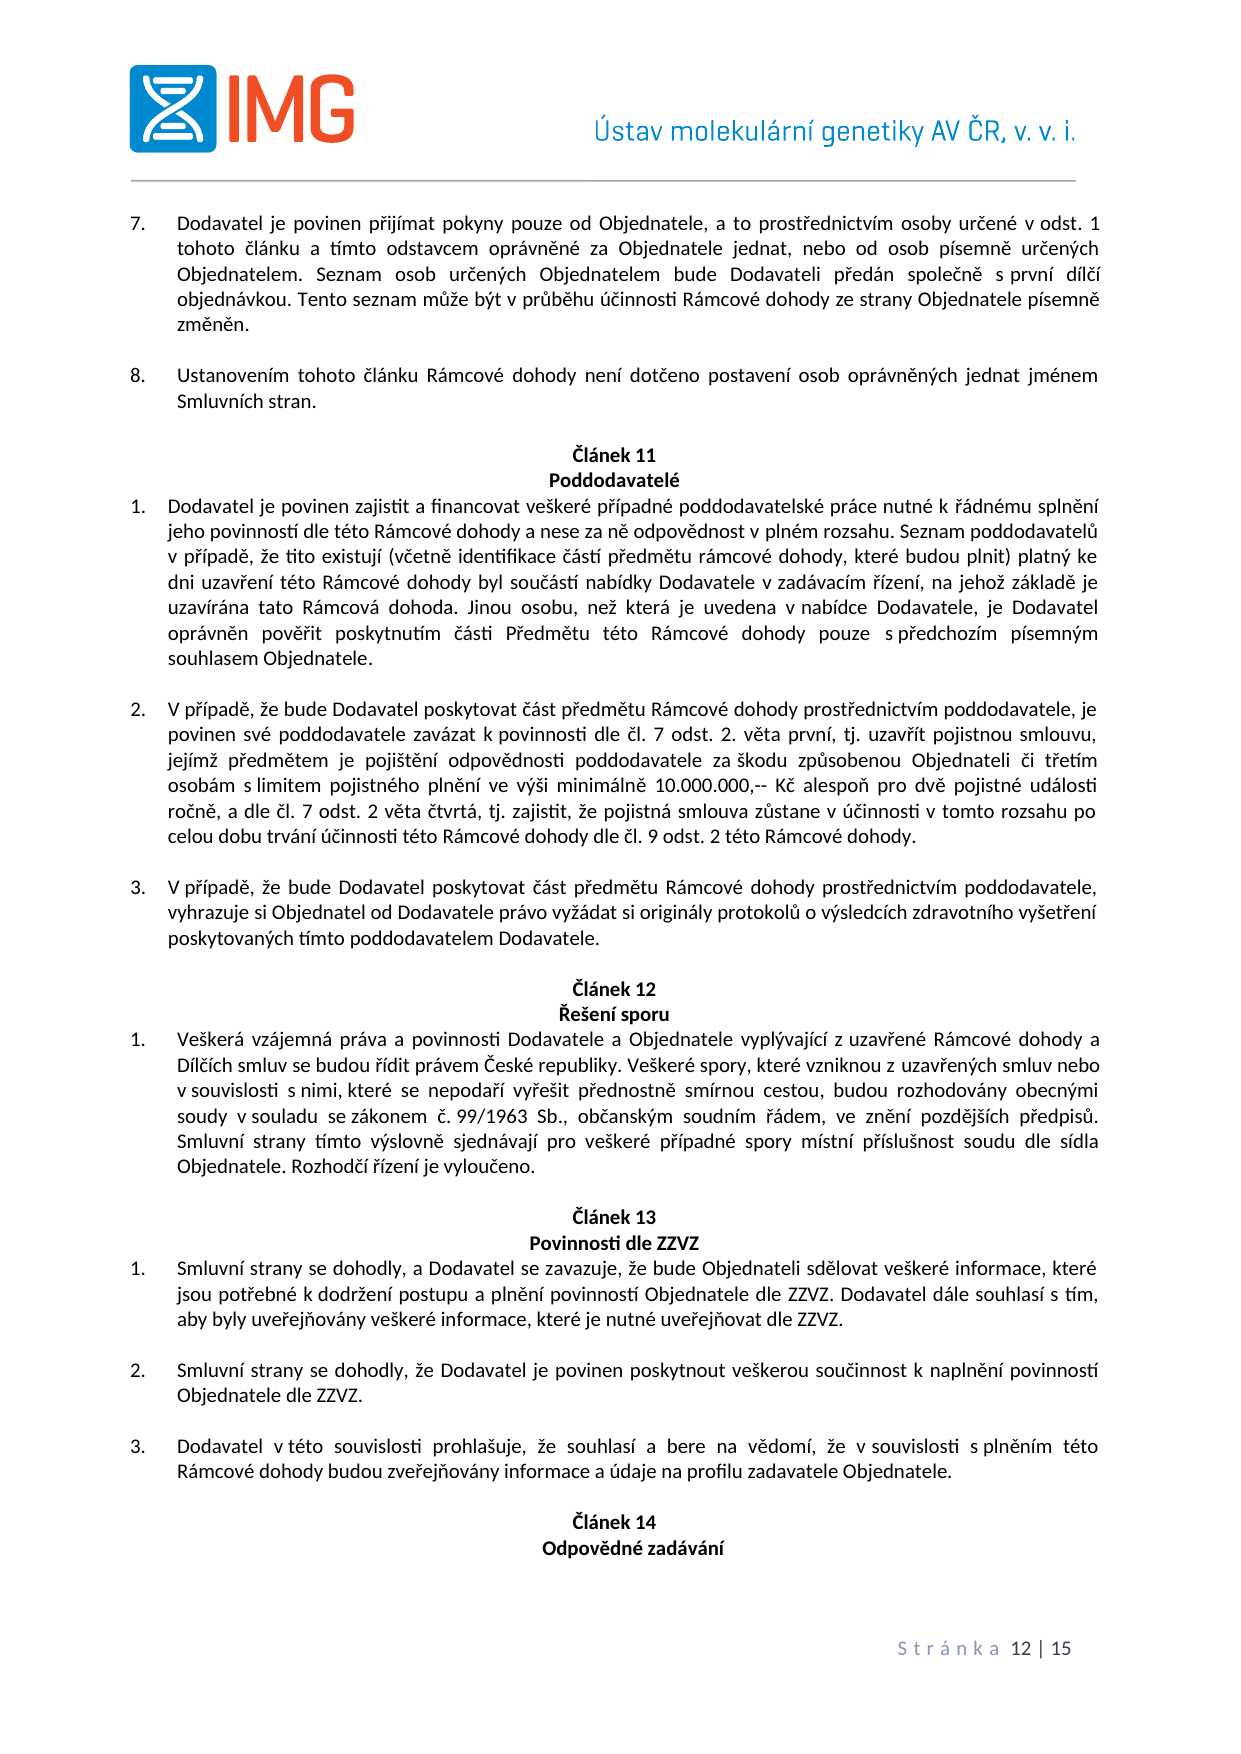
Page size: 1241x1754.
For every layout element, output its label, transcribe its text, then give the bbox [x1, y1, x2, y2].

subtitle Veškerá vzájemná práva a povinnosti Dodavatele a Objednatele vyplývající z uzavřené Rámcové dohody a Dílčích smluv se budou řídit právem České republiky. Veškeré spory, které vzniknou z uzavřených smluv nebo v souvislosti s nimi, které se nepodaří vyřešit přednostně smírnou cestou, budou rozhodovány obecnými soudy v souladu se zákonem č. 99/1963 Sb., občanským soudním řádem, ve znění pozdějších předpisů. Smluvní strany tímto výslovně sjednávají pro veškeré případné spory místní příslušnost soudu dle sídla Objednatele. Rozhodčí řízení je vyloučeno. [130, 1027, 1100, 1179]
text Článek 12 [130, 976, 1098, 1001]
text Článek 13 [130, 1204, 1098, 1230]
subtitle Ustanovením tohoto článku Rámcové dohody není dotčeno postavení osob oprávněných jednat jménem Smluvních stran. [130, 362, 1100, 413]
text Odpovědné zadávání [168, 1535, 1098, 1560]
text Článek 11 [130, 442, 1098, 467]
text Poddodavatelé [130, 467, 1098, 493]
text Řešení sporu [130, 1001, 1098, 1027]
list Smluvní strany se dohodly, a Dodavatel se zavazuje, že bude Objednateli sdělovat veškeré informace, které jsou potřebné k dodržení postupu a plnění povinností Objednatele dle ZZVZ. Dodavatel dále souhlasí s tím, aby byly uveřejňovány veškeré informace, které je nutné uveřejňovat dle ZZVZ. [130, 1255, 1098, 1332]
list Smluvní strany se dohodly, že Dodavatel je povinen poskytnout veškerou součinnost k naplnění povinností Objednatele dle ZZVZ. [130, 1357, 1098, 1408]
list V případě, že bude Dodavatel poskytovat část předmětu Rámcové dohody prostřednictvím poddodavatele, je povinen své poddodavatele zavázat k povinnosti dle čl. 7 odst. 2. věta první, tj. uzavřít pojistnou smlouvu, jejímž předmětem je pojištění odpovědnosti poddodavatele za škodu způsobenou Objednateli či třetím osobám s limitem pojistného plnění ve výši minimálně 10.000.000,-- Kč alespoň pro dvě pojistné události ročně, a dle čl. 7 odst. 2 věta čtvrtá, tj. zajistit, že pojistná smlouva zůstane v účinnosti v tomto rozsahu po celou dobu trvání účinnosti této Rámcové dohody dle čl. 9 odst. 2 této Rámcové dohody. [130, 696, 1098, 849]
text Článek 14 [130, 1509, 1098, 1535]
text Povinnosti dle ZZVZ [130, 1230, 1098, 1255]
list V případě, že bude Dodavatel poskytovat část předmětu Rámcové dohody prostřednictvím poddodavatele, vyhrazuje si Objednatel od Dodavatele právo vyžádat si originály protokolů o výsledcích zdravotního vyšetření poskytovaných tímto poddodavatelem Dodavatele. [130, 874, 1098, 950]
list Dodavatel je povinen zajistit a financovat veškeré případné poddodavatelské práce nutné k řádnému splnění jeho povinností dle této Rámcové dohody a nese za ně odpovědnost v plném rozsahu. Seznam poddodavatelů v případě, že tito existují (včetně identifikace částí předmětu rámcové dohody, které budou plnit) platný ke dni uzavření této Rámcové dohody byl součástí nabídky Dodavatele v zadávacím řízení, na jehož základě je uzavírána tato Rámcová dohoda. Jinou osobu, než která je uvedena v nabídce Dodavatele, je Dodavatel oprávněn pověřit poskytnutím části Předmětu této Rámcové dohody pouze s předchozím písemným souhlasem Objednatele. [130, 493, 1098, 671]
subtitle Dodavatel je povinen přijímat pokyny pouze od Objednatele, a to prostřednictvím osoby určené v odst. 1 tohoto článku a tímto odstavcem oprávněné za Objednatele jednat, nebo od osob písemně určených Objednatelem. Seznam osob určených Objednatelem bude Dodavateli předán společně s první dílčí objednávkou. Tento seznam může být v průběhu účinnosti Rámcové dohody ze strany Objednatele písemně změněn. [130, 210, 1100, 337]
list Dodavatel v této souvislosti prohlašuje, že souhlasí a bere na vědomí, že v souvislosti s plněním této Rámcové dohody budou zveřejňovány informace a údaje na profilu zadavatele Objednatele. [130, 1433, 1098, 1484]
